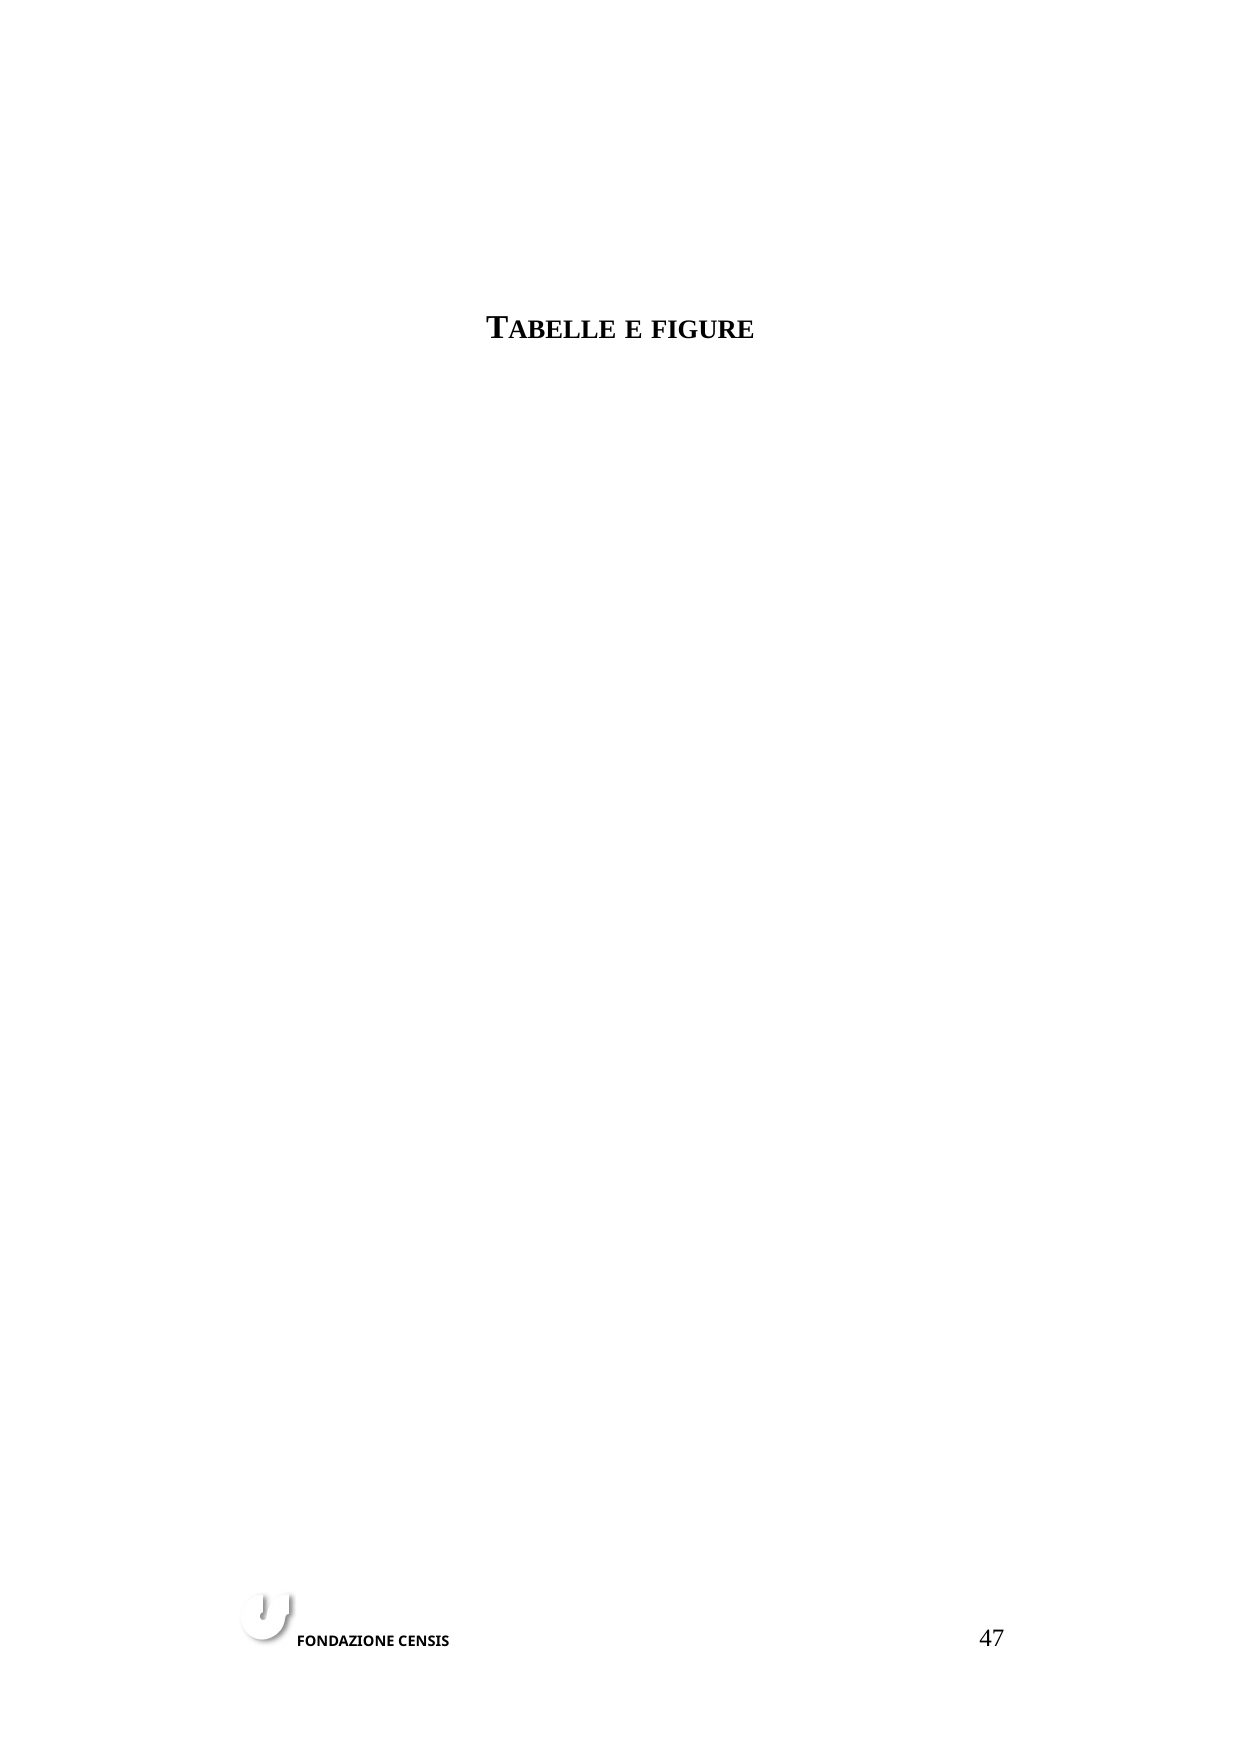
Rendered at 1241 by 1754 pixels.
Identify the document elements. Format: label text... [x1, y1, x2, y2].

picture [239, 1590, 297, 1646]
subtitle Tabelle e figure [236, 308, 1004, 346]
